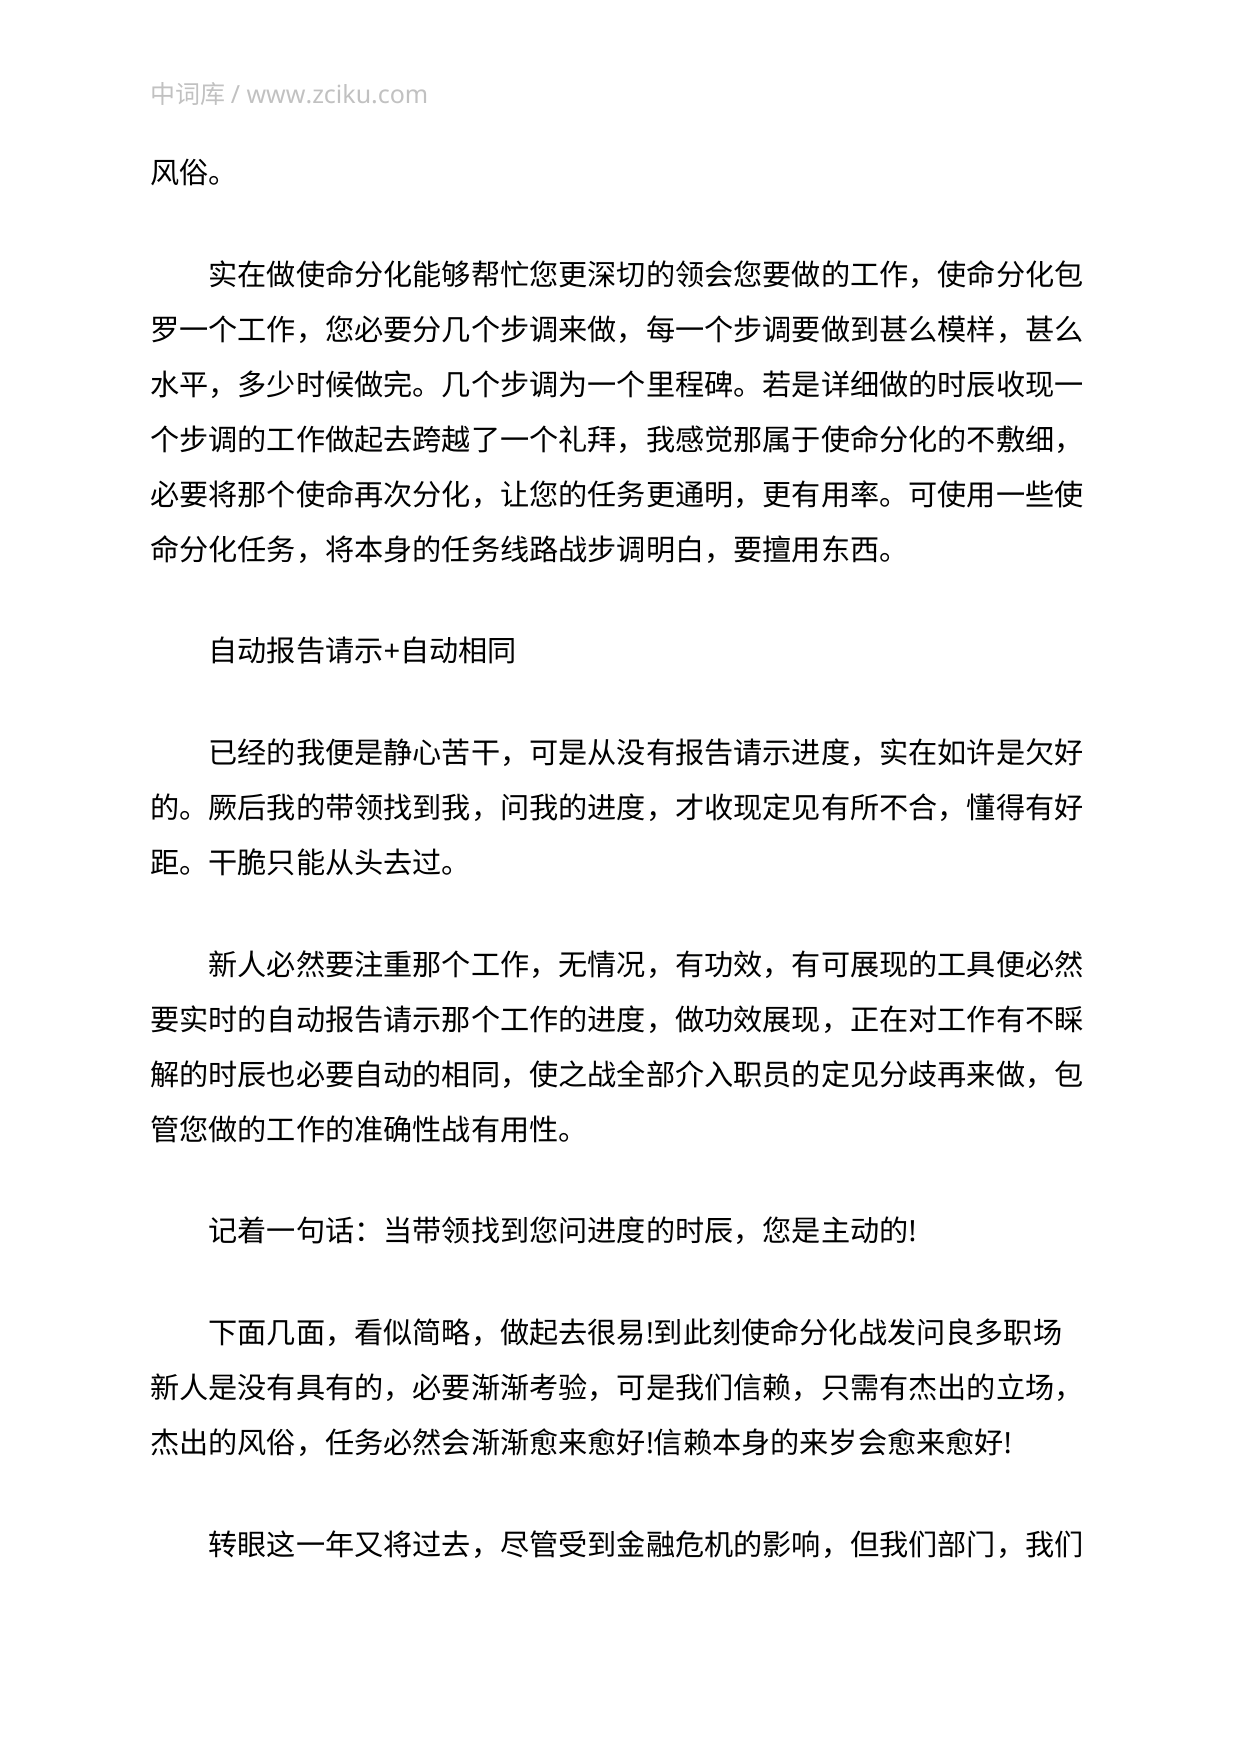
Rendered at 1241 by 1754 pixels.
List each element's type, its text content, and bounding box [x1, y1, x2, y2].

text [150, 1522, 1090, 1564]
text 实在做使命分化能够帮忙您更深切的领会您要做的工作，使命分化包罗一个工作，您必要分几个步调来做，每一个步调要做到甚么模样，甚么水平，多少时候做完。几个步调为一个里程碑。若是详细做的时辰收现一个步调的工作做起去跨越了一个礼拜，我感觉那属于使命分化的不敷细，必要将那个使命再次分化，让您的任务更通明，更有用率。可使用一些使命分化任务，将本身的任务线路战步调明白，要擅用东西。 [150, 252, 1090, 568]
text 下面几面，看似简略，做起去很易!到此刻使命分化战发问良多职场新人是没有具有的，必要渐渐考验，可是我们信赖，只需有杰出的立场，杰出的风俗，任务必然会渐渐愈来愈好!信赖本身的来岁会愈来愈好! [150, 1310, 1090, 1462]
text 新人必然要注重那个工作，无情况，有功效，有可展现的工具便必然要实时的自动报告请示那个工作的进度，做功效展现，正在对工作有不睬解的时辰也必要自动的相同，使之战全部介入职员的定见分歧再来做，包管您做的工作的准确性战有用性。 [150, 942, 1090, 1148]
text 自动报告请示+自动相同 [150, 628, 1090, 670]
text 已经的我便是静心苦干，可是从没有报告请示进度，实在如许是欠好的。厥后我的带领找到我，问我的进度，才收现定见有所不合，懂得有好距。干脆只能从头去过。 [150, 730, 1090, 882]
text 记着一句话：当带领找到您问进度的时辰，您是主动的! [150, 1208, 1090, 1250]
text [150, 150, 1090, 192]
